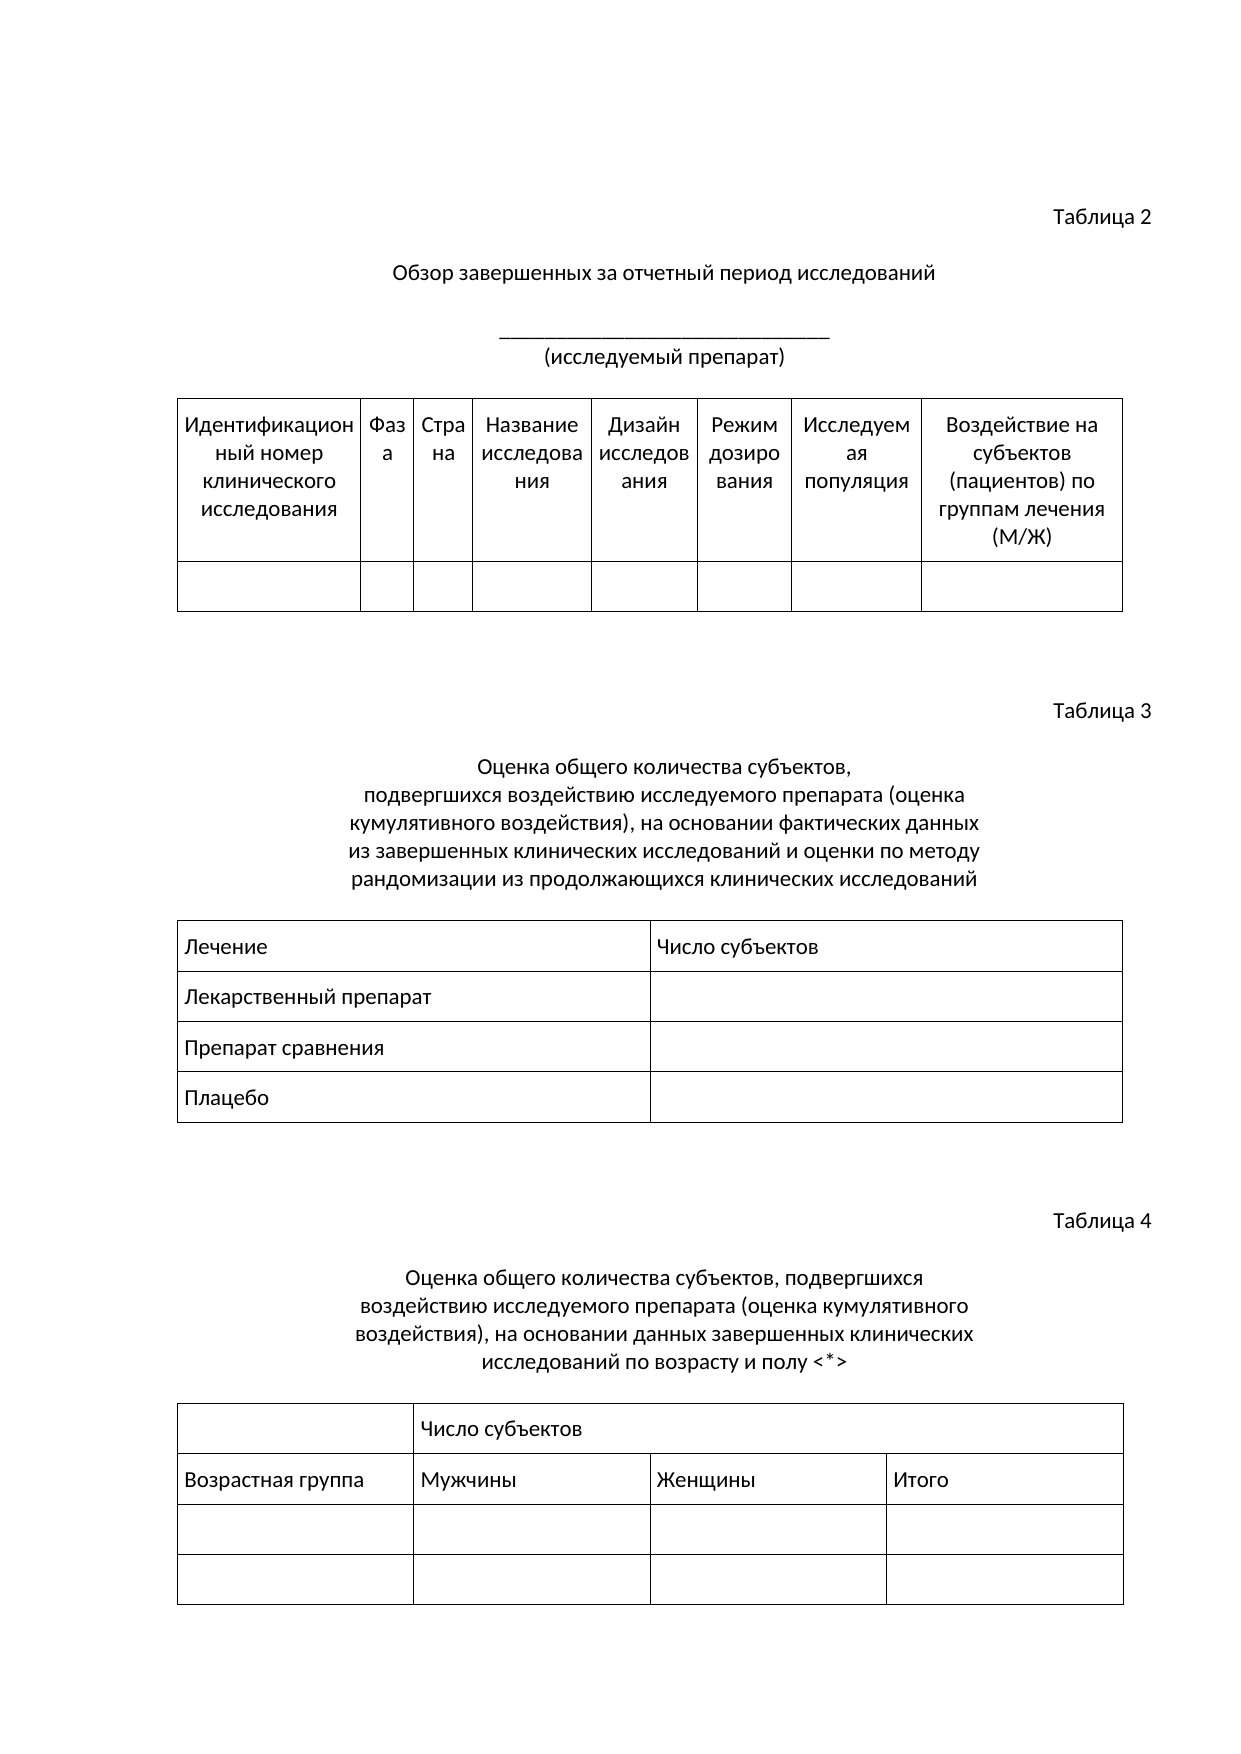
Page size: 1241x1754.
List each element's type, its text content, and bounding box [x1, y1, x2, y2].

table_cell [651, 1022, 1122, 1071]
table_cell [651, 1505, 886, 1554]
text исследований по возрасту и полу <*> [177, 1347, 1152, 1375]
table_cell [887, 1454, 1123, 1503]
text Таблица 2 [177, 202, 1152, 230]
text _____________________________ [177, 314, 1152, 342]
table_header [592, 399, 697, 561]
text рандомизации из продолжающихся клинических исследований [177, 864, 1152, 892]
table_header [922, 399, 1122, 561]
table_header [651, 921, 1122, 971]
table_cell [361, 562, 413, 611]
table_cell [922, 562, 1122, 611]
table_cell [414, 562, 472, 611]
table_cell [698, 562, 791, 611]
text Оценка общего количества субъектов, [177, 752, 1152, 780]
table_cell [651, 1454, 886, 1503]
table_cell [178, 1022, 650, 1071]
text Обзор завершенных за отчетный период исследований [177, 258, 1152, 286]
text воздействия), на основании данных завершенных клинических [177, 1319, 1152, 1347]
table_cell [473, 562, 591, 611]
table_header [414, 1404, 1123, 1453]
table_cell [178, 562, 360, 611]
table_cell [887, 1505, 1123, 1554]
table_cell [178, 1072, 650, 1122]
text (исследуемый препарат) [177, 342, 1152, 370]
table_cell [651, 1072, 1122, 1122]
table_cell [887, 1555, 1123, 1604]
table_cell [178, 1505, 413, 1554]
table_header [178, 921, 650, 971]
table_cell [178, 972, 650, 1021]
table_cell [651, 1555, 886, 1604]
text из завершенных клинических исследований и оценки по методу [177, 836, 1152, 864]
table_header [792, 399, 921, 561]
text Таблица 4 [177, 1207, 1152, 1235]
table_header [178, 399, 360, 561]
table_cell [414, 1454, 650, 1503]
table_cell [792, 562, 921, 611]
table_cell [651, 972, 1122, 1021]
text кумулятивного воздействия), на основании фактических данных [177, 808, 1152, 836]
text воздействию исследуемого препарата (оценка кумулятивного [177, 1291, 1152, 1319]
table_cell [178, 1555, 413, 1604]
text подвергшихся воздействию исследуемого препарата (оценка [177, 780, 1152, 808]
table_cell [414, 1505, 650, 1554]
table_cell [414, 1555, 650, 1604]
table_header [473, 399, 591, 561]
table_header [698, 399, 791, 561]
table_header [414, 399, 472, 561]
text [177, 1263, 1152, 1291]
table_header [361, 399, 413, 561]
text Таблица 3 [177, 696, 1152, 724]
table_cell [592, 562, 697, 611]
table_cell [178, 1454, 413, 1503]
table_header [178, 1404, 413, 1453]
